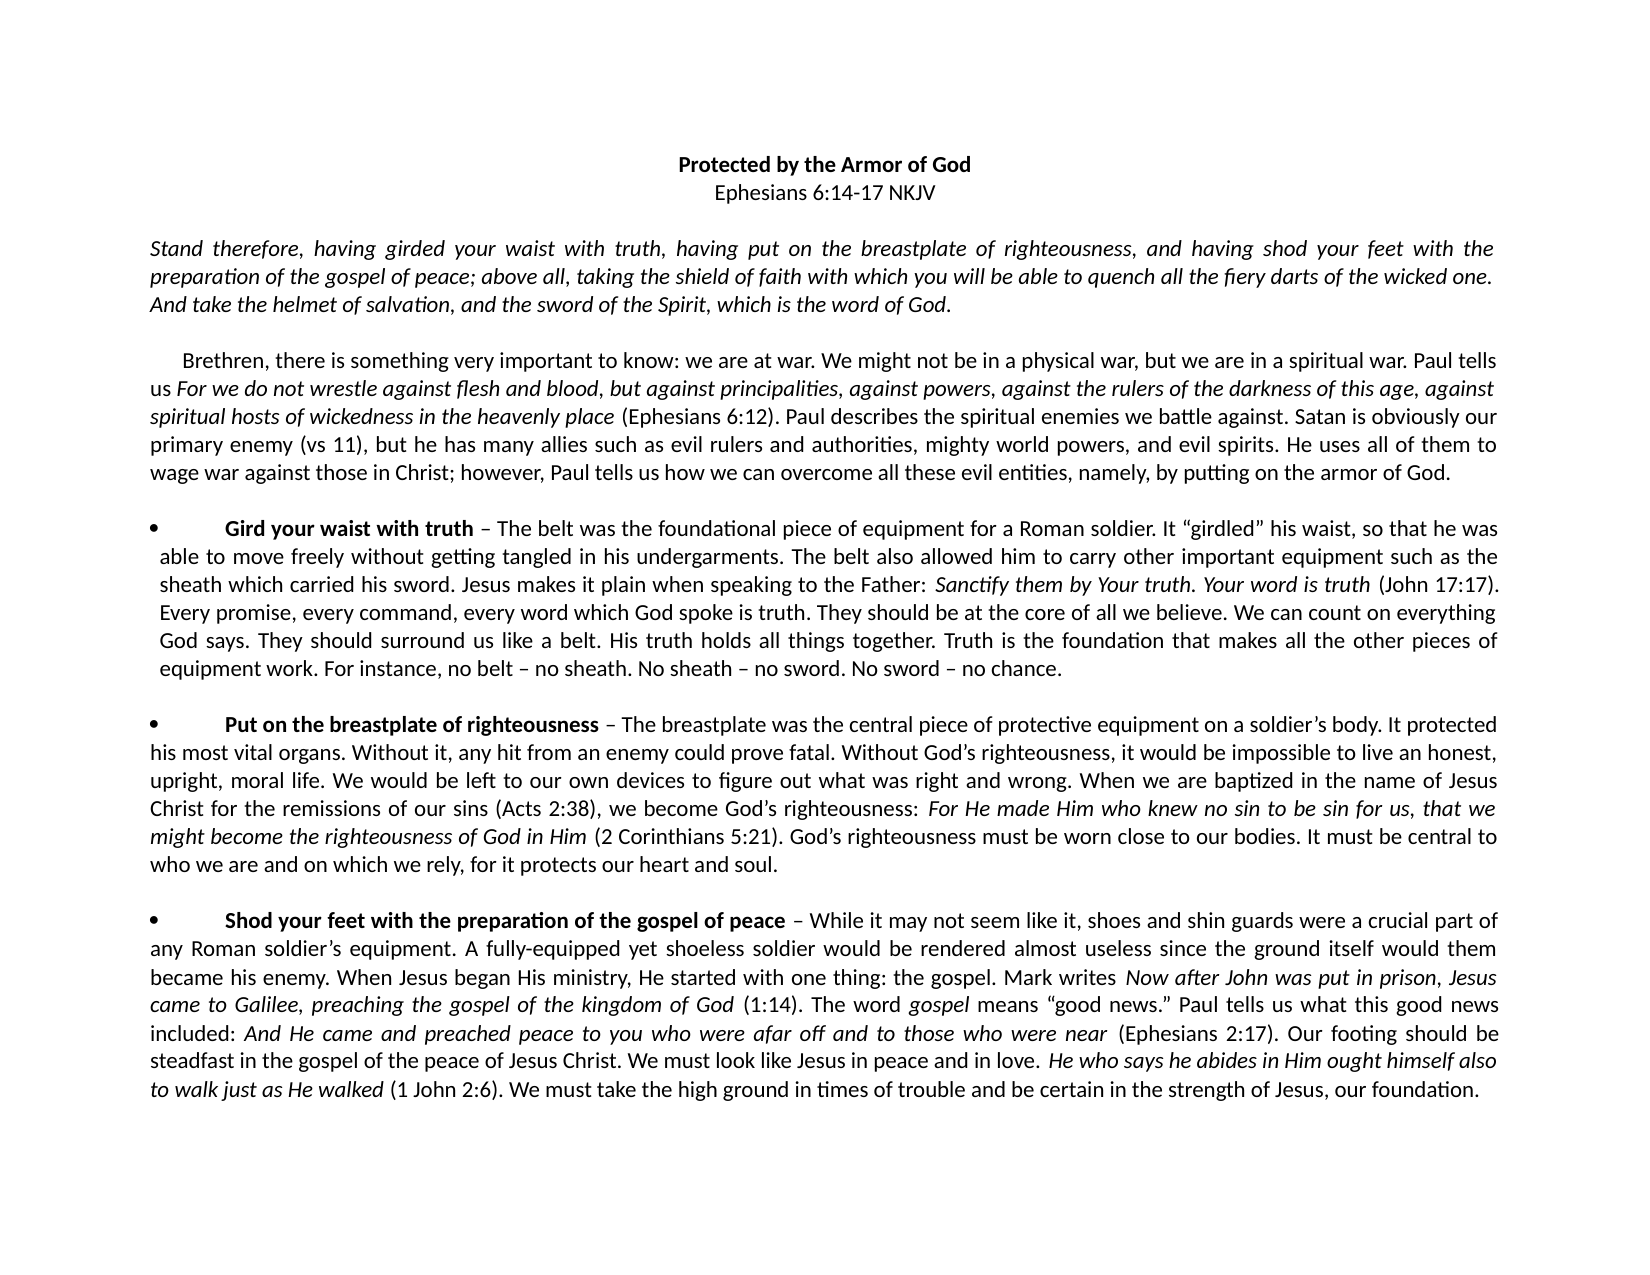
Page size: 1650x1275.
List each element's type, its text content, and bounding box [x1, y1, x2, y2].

text Brethren, there is something very important to know: we are at war. We might not be in a physical war, but we are in a spiritual war. Paul tells us For we do not wrestle against flesh and blood, but against principalities, against powers, against the rulers of the darkness of this age, against spiritual hosts of wickedness in the heavenly place (Ephesians 6:12). Paul describes the spiritual enemies we battle against. Satan is obviously our primary enemy (vs 11), but he has many allies such as evil rulers and authorities, mighty world powers, and evil spirits. He uses all of them to wage war against those in Christ; however, Paul tells us how we can overcome all these evil entities, namely, by putting on the armor of God. [150, 346, 1500, 486]
list Put on the breastplate of righteousness – The breastplate was the central piece of protective equipment on a soldier’s body. It protected his most vital organs. Without it, any hit from an enemy could prove fatal. Without God’s righteousness, it would be impossible to live an honest, upright, moral life. We would be left to our own devices to figure out what was right and wrong. When we are baptized in the name of Jesus Christ for the remissions of our sins (Acts 2:38), we become God’s righteousness: For He made Him who knew no sin to be sin for us, that we might become the righteousness of God in Him (2 Corinthians 5:21). God’s righteousness must be worn close to our bodies. It must be central to who we are and on which we rely, for it protects our heart and soul. [150, 710, 1500, 878]
text Stand therefore, having girded your waist with truth, having put on the breastplate of righteousness, and having shod your feet with the preparation of the gospel of peace; above all, taking the shield of faith with which you will be able to quench all the fiery darts of the wicked one. And take the helmet of salvation, and the sword of the Spirit, which is the word of God. [150, 234, 1500, 318]
text Protected by the Armor of God [150, 150, 1500, 178]
list Shod your feet with the preparation of the gospel of peace – While it may not seem like it, shoes and shin guards were a crucial part of any Roman soldier’s equipment. A fully-equipped yet shoeless soldier would be rendered almost useless since the ground itself would them became his enemy. When Jesus began His ministry, He started with one thing: the gospel. Mark writes Now after John was put in prison, Jesus came to Galilee, preaching the gospel of the kingdom of God (1:14). The word gospel means “good news.” Paul tells us what this good news included: And He came and preached peace to you who were afar off and to those who were near (Ephesians 2:17). Our footing should be steadfast in the gospel of the peace of Jesus Christ. We must look like Jesus in peace and in love. He who says he abides in Him ought himself also to walk just as He walked (1 John 2:6). We must take the high ground in times of trouble and be certain in the strength of Jesus, our foundation. [150, 907, 1500, 1103]
list Gird your waist with truth – The belt was the foundational piece of equipment for a Roman soldier. It “girdled” his waist, so that he was able to move freely without getting tangled in his undergarments. The belt also allowed him to carry other important equipment such as the sheath which carried his sword. Jesus makes it plain when speaking to the Father: Sanctify them by Your truth. Your word is truth (John 17:17). Every promise, every command, every word which God spoke is truth. They should be at the core of all we believe. We can count on everything God says. They should surround us like a belt. His truth holds all things together. Truth is the foundation that makes all the other pieces of equipment work. For instance, no belt – no sheath. No sheath – no sword. No sword – no chance. [150, 514, 1500, 682]
text Ephesians 6:14-17 NKJV [150, 178, 1500, 206]
